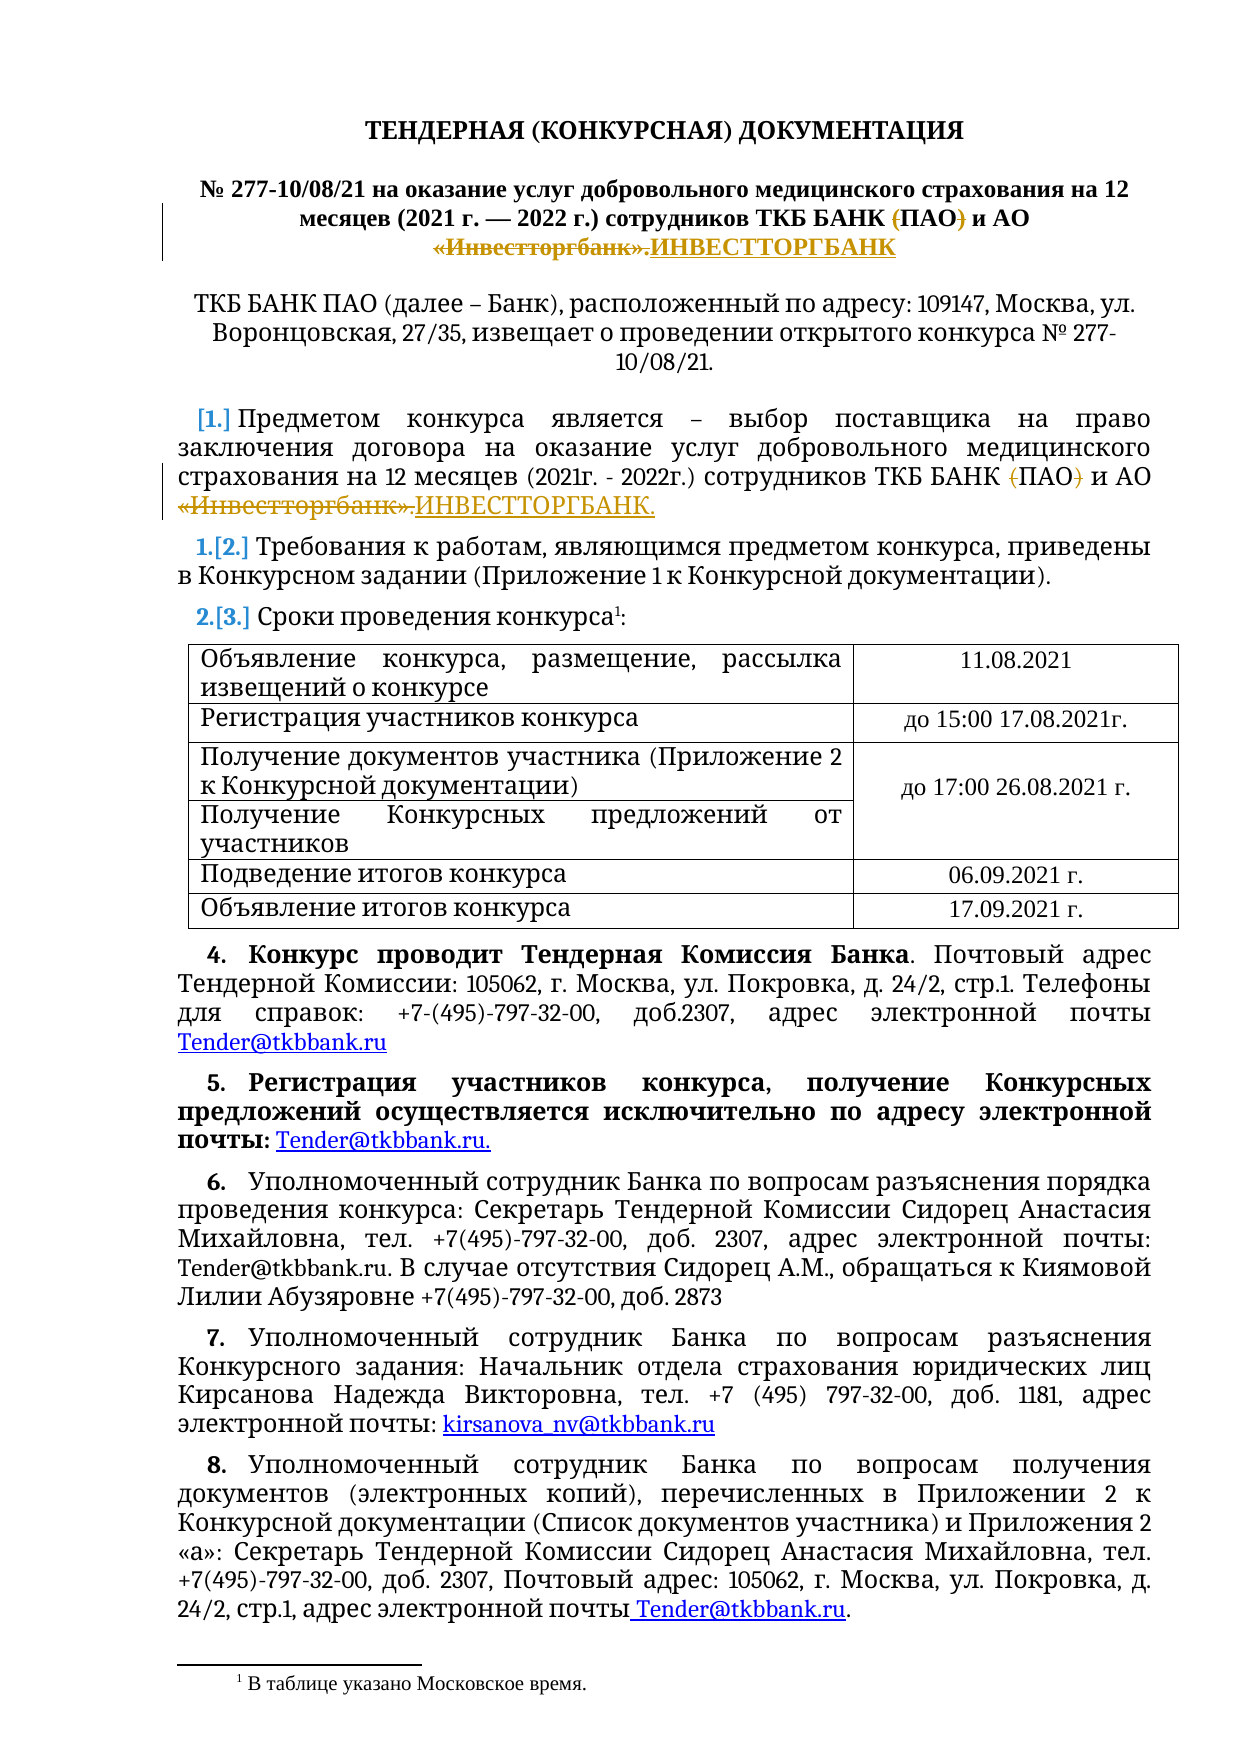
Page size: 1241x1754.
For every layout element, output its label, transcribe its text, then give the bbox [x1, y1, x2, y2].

list Уполномоченный сотрудник Банка по вопросам разъяснения порядка проведения конкурса: Секретарь Тендерной Комиссии Сидорец Анастасия Михайловна, тел. +7(495)-797-32-00, доб. 2307, адрес электронной почты: Tender@tkbbank.ru. В случае отсутствия Сидорец А.М., обращаться к Киямовой Лилии Абузяровне +7(495)-797-32-00, доб. 2873 [177, 1167, 1152, 1311]
table_cell до 15:00 17.08.2021г. [854, 704, 1178, 742]
list Конкурс проводит Тендерная Комиссия Банка. Почтовый адрес Тендерной Комиссии: 105062, г. Москва, ул. Покровка, д. 24/2, стр.1. Телефоны для справок: +7-(495)-797-32-00, доб.2307, адрес электронной почты Tender@tkbbank.ru [177, 941, 1152, 1056]
text № 277-10/08/21 на оказание услуг добровольного медицинского страхования на 12 месяцев (2021 г. — 2022 г.) сотрудников ТКБ БАНК ПАО и АО [177, 174, 1152, 261]
table_cell до 17:00 26.08.2021 г. [854, 743, 1178, 859]
list Сроки проведения конкурса: [177, 603, 1152, 632]
text ТКБ БАНК ПАО (далее – Банк), расположенный по адресу: 109147, Москва, ул. Воронцовская, 27/35, извещает о проведении открытого конкурса № 277-10/08/21. [177, 290, 1152, 376]
table_cell Регистрация участников конкурса [189, 704, 853, 742]
table_cell Подведение итогов конкурса [189, 860, 853, 893]
table_header 11.08.2021 [854, 645, 1178, 703]
list Уполномоченный сотрудник Банка по вопросам получения документов (электронных копий), перечисленных в Приложении 2 к Конкурсной документации (Список документов участника) и Приложения 2 «а»: Секретарь Тендерной Комиссии Сидорец Анастасия Михайловна, тел. +7(495)-797-32-00, доб. 2307, Почтовый адрес: 105062, г. Москва, ул. Покровка, д. 24/2, стр.1, адрес электронной почты Tender@tkbbank.ru. [177, 1451, 1152, 1624]
subtitle ТЕНДЕРНАЯ (КОНКУРСНАЯ) ДОКУМЕНТАЦИЯ [177, 117, 1152, 145]
list Требования к работам, являющимся предметом конкурса, приведены в Конкурсном задании (Приложение 1 к Конкурсной документации). [177, 533, 1152, 590]
list Регистрация участников конкурса, получение Конкурсных предложений осуществляется исключительно по адресу электронной почты: Tender@tkbbank.ru. [177, 1069, 1152, 1155]
list Предметом конкурса является – выбор поставщика на право заключения договора на оказание услуг добровольного медицинского страхования на 12 месяцев (2021г. - 2022г.) сотрудников ТКБ БАНК ПАО и АО [177, 405, 1152, 520]
list Уполномоченный сотрудник Банка по вопросам разъяснения Конкурсного задания: Начальник отдела страхования юридических лиц Кирсанова Надежда Викторовна, тел. +7 (495) 797-32-00, доб. 1181, адрес электронной почты: kirsanova_nv@tkbbank.ru [177, 1324, 1152, 1439]
table_cell Получение документов участника (Приложение 2 к Конкурсной документации) [189, 743, 853, 800]
table_cell 06.09.2021 г. [854, 860, 1178, 893]
table_cell Получение Конкурсных предложений от участников [189, 801, 853, 859]
table_cell Объявление итогов конкурса [189, 894, 853, 928]
table_header Объявление конкурса, размещение, рассылка извещений о конкурсе [189, 645, 853, 703]
table_cell 17.09.2021 г. [854, 894, 1178, 928]
